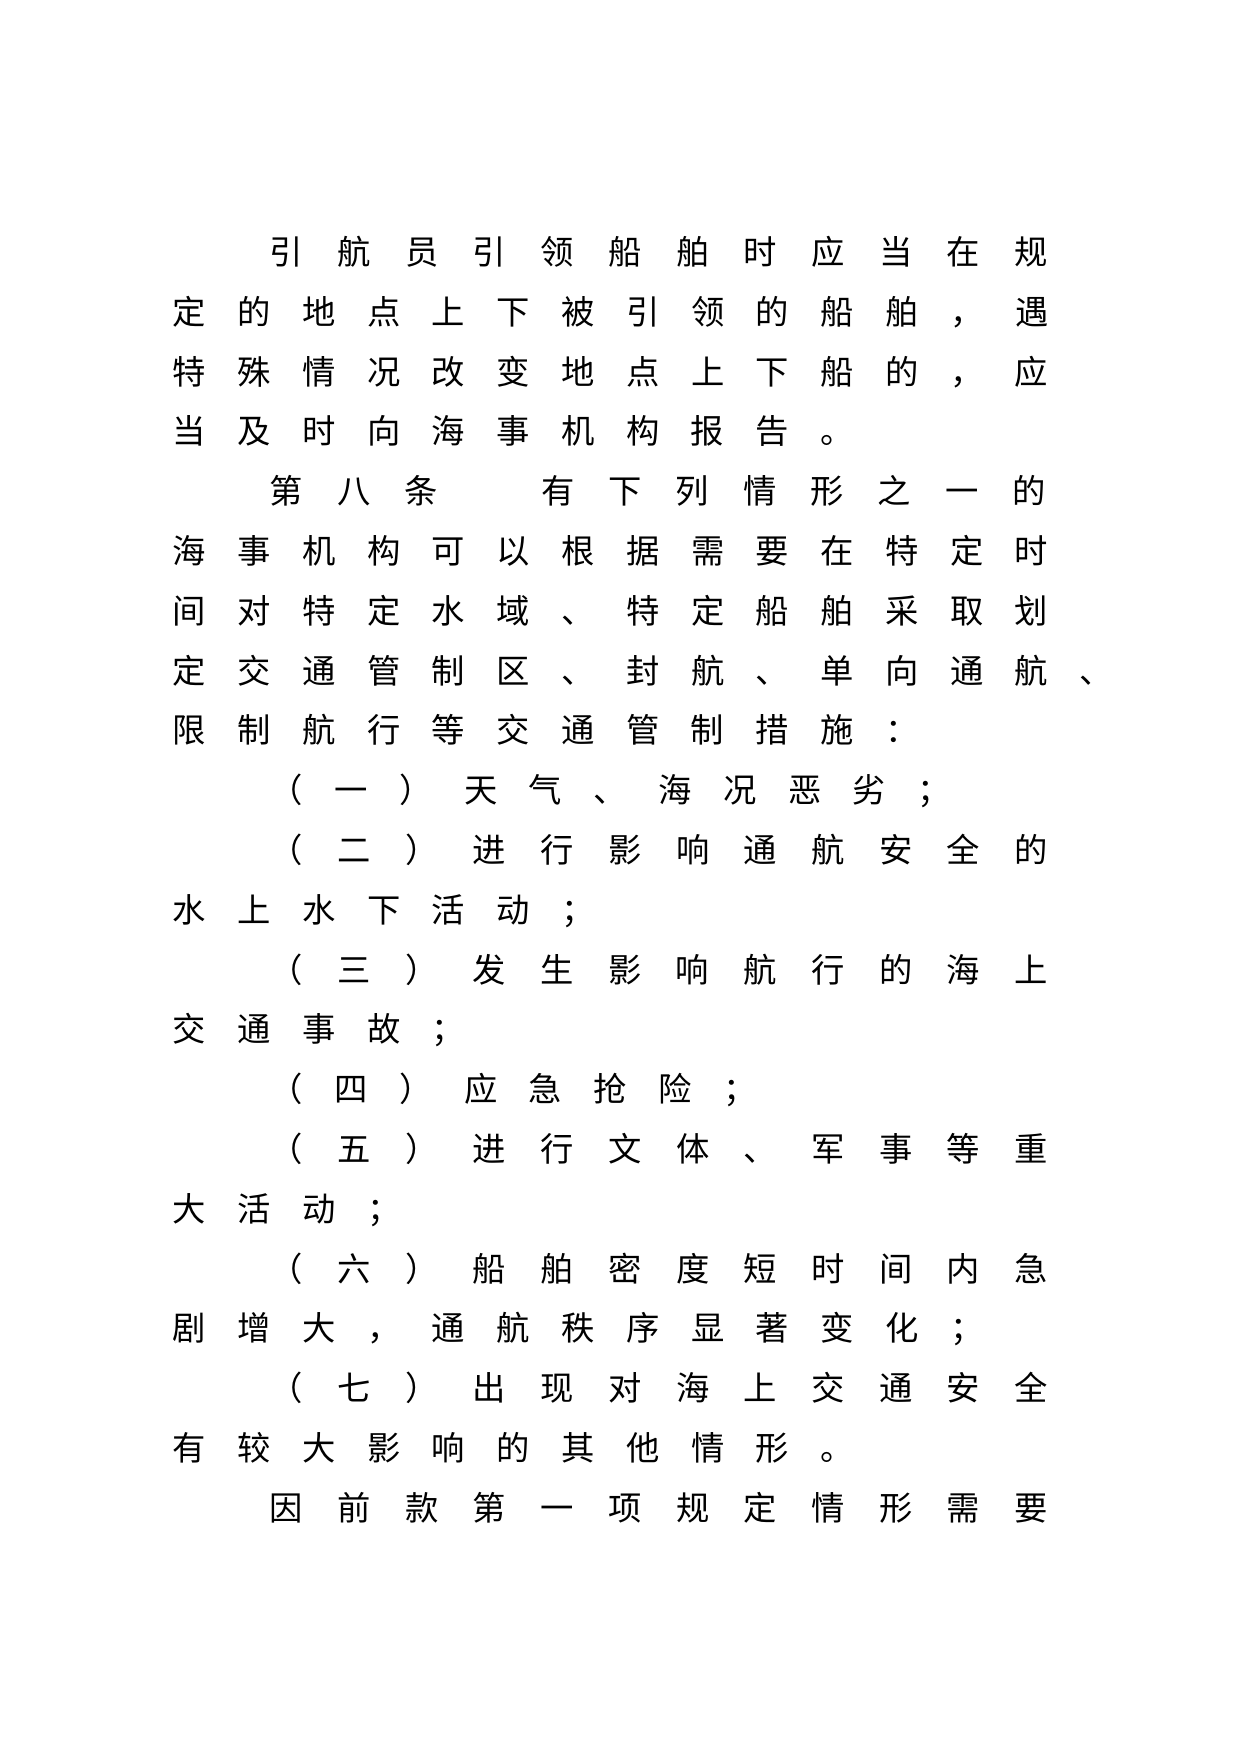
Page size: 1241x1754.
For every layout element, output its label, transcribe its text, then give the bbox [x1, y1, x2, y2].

text （五）进行文体、军事等重大活动； [172, 1117, 1079, 1237]
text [172, 1476, 1079, 1536]
text （四）应急抢险； [172, 1057, 1079, 1117]
text 第八条 有下列情形之一的，海事机构可以根据需要在特定时间对特定水域、特定船舶采取划定交通管制区、封航、单向通航、限制航行等交通管制措施： [172, 459, 1079, 758]
text （二）进行影响通航安全的水上水下活动； [172, 818, 1079, 938]
text 引航员引领船舶时应当在规定的地点上下被引领的船舶，遇特殊情况改变地点上下船的，应当及时向海事机构报告。 [172, 220, 1079, 459]
text （六）船舶密度短时间内急剧增大，通航秩序显著变化； [172, 1237, 1079, 1356]
text （七）出现对海上交通安全有较大影响的其他情形。 [172, 1356, 1079, 1476]
text （一）天气、海况恶劣； [172, 758, 1079, 818]
text （三）发生影响航行的海上交通事故； [172, 938, 1079, 1057]
